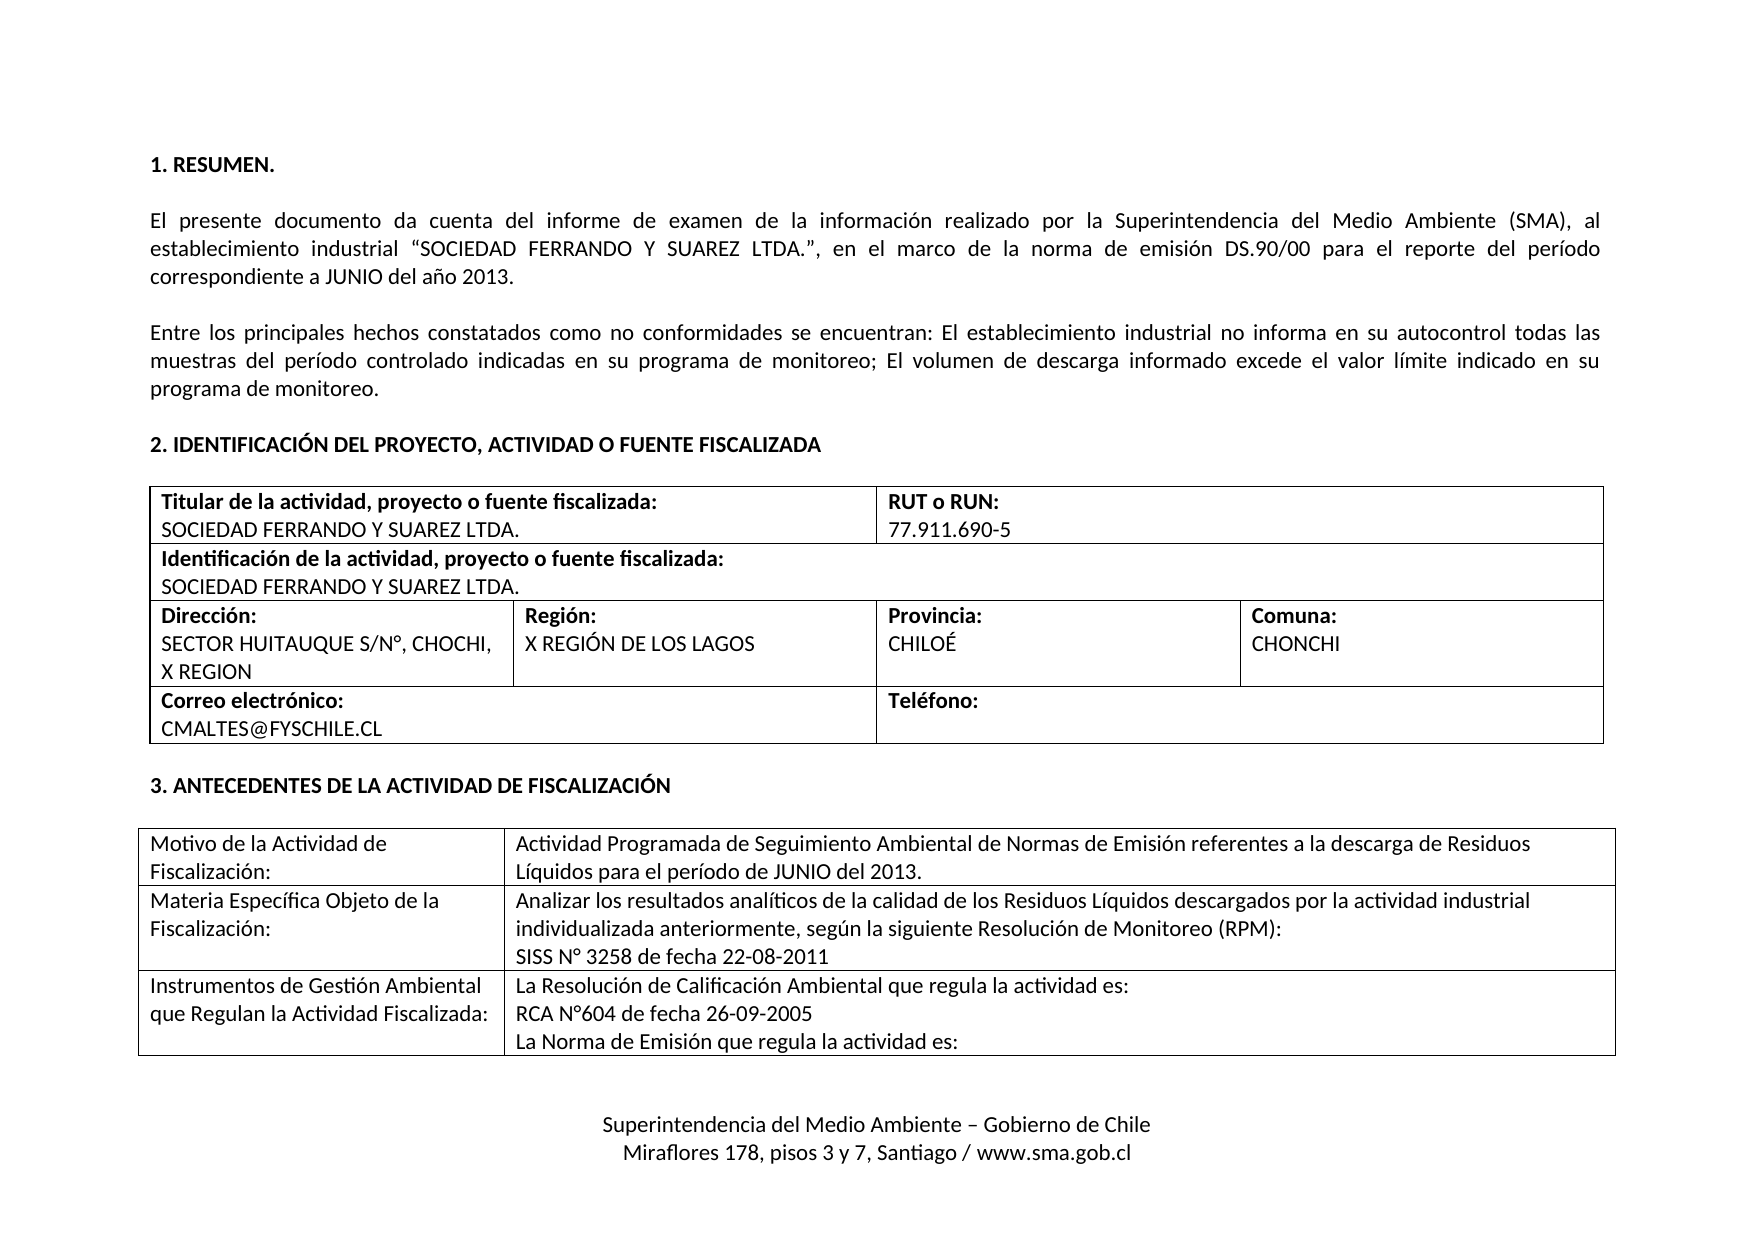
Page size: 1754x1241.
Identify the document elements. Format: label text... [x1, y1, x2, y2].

table_header Titular de la actividad, proyecto o fuente fiscalizada: SOCIEDAD FERRANDO Y SUAREZ LTDA. [151, 487, 876, 543]
table_cell Analizar los resultados analíticos de la calidad de los Residuos Líquidos descargados por la actividad industrial individualizada anteriormente, según la siguiente Resolución de Monitoreo (RPM): SISS N° 3258 de fecha 22-08-2011 [505, 886, 1615, 970]
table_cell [139, 971, 504, 1055]
text 1. RESUMEN. [150, 150, 1604, 178]
table_cell Región: X REGIÓN DE LOS LAGOS [514, 601, 876, 686]
text El presente documento da cuenta del informe de examen de la información realizado por la Superintendencia del Medio Ambiente (SMA), al establecimiento industrial “SOCIEDAD FERRANDO Y SUAREZ LTDA.”, en el marco de la norma de emisión DS.90/00 para el reporte del período correspondiente a JUNIO del año 2013. [150, 178, 1604, 290]
text Entre los principales hechos constatados como no conformidades se encuentran: El establecimiento industrial no informa en su autocontrol todas las muestras del período controlado indicadas en su programa de monitoreo; El volumen de descarga informado excede el valor límite indicado en su programa de monitoreo. [150, 290, 1604, 402]
table_cell Identificación de la actividad, proyecto o fuente fiscalizada: SOCIEDAD FERRANDO Y SUAREZ LTDA. [151, 544, 1603, 600]
text 3. ANTECEDENTES DE LA ACTIVIDAD DE FISCALIZACIÓN [150, 744, 1604, 800]
table_cell Dirección: SECTOR HUITAUQUE S/N°, CHOCHI, X REGION [151, 601, 513, 686]
table_cell Teléfono: [877, 687, 1603, 743]
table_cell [505, 971, 1615, 1055]
table_cell Provincia: CHILOÉ [877, 601, 1240, 686]
table_cell Materia Específica Objeto de la Fiscalización: [139, 886, 504, 970]
table_header RUT o RUN: 77.911.690-5 [877, 487, 1603, 543]
table_cell Correo electrónico: CMALTES@FYSCHILE.CL [151, 687, 876, 743]
table_header Motivo de la Actividad de Fiscalización: [139, 829, 504, 885]
table_header Actividad Programada de Seguimiento Ambiental de Normas de Emisión referentes a la descarga de Residuos Líquidos para el período de JUNIO del 2013. [505, 829, 1615, 885]
table_cell Comuna: CHONCHI [1241, 601, 1603, 686]
text 2. IDENTIFICACIÓN DEL PROYECTO, ACTIVIDAD O FUENTE FISCALIZADA [150, 402, 1604, 458]
